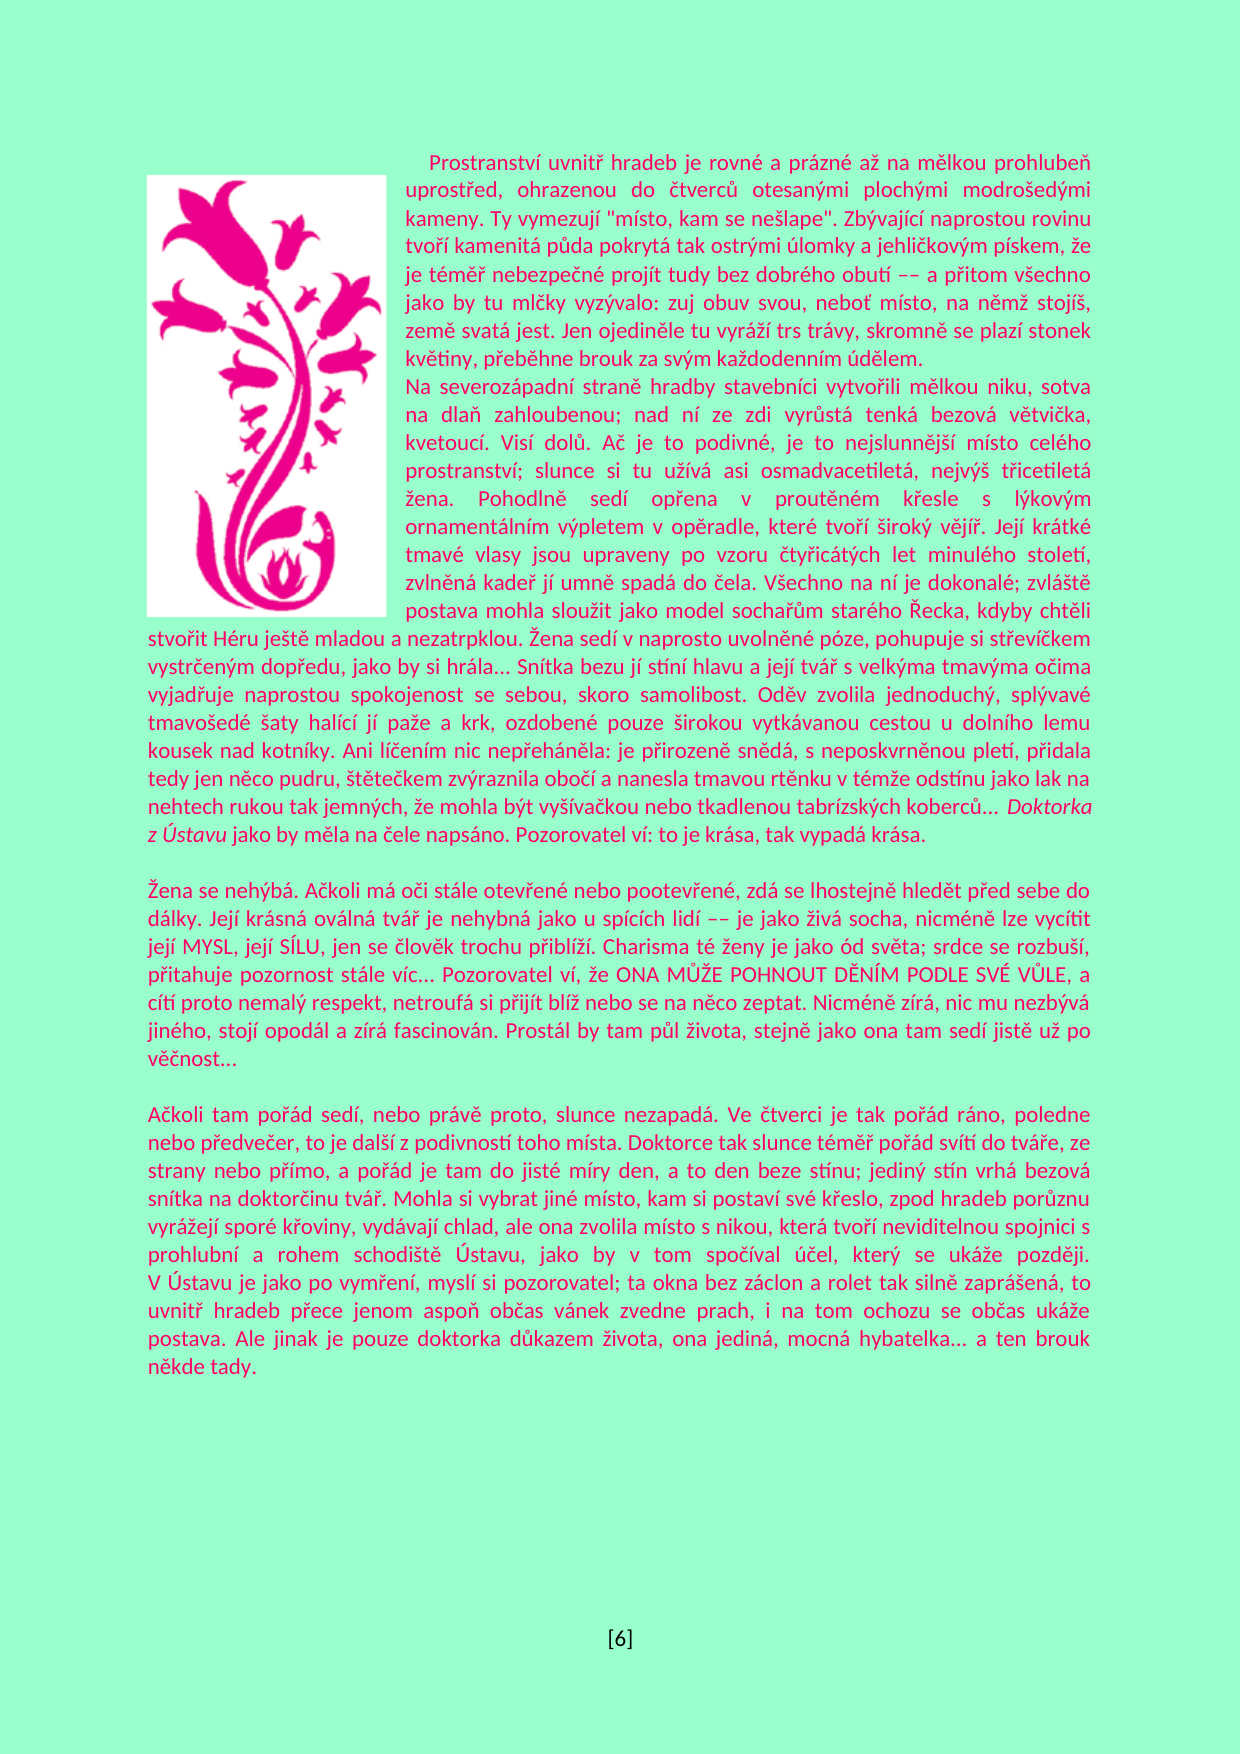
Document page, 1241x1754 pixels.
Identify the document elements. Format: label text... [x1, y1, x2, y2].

text Žena se nehýbá. Ačkoli má oči stále otevřené nebo pootevřené, zdá se lhostejně hledět před sebe do dálky. Její krásná oválná tvář je nehybná jako u spících lidí –– je jako živá socha, nicméně lze vycítit její MYSL, její SÍLU, jen se člověk trochu přiblíží. Charisma té ženy je jako ód světa; srdce se rozbuší, přitahuje pozornost stále víc... Pozorovatel ví, že ONA MŮŽE POHNOUT DĚNÍM PODLE SVÉ VŮLE, a cítí proto nemalý respekt, netroufá si přijít blíž nebo se na něco zeptat. Nicméně zírá, nic mu nezbývá jiného, stojí opodál a zírá fascinován. Prostál by tam půl života, stejně jako ona tam sedí jistě už po věčnost... [148, 876, 1093, 1072]
text Prostranství uvnitř hradeb je rovné a prázné až na mělkou prohlubeň uprostřed, ohrazenou do čtverců otesanými plochými modrošedými kameny. Ty vymezují "místo, kam se nešlape". Zbývající naprostou rovinu tvoří kamenitá půda pokrytá tak ostrými úlomky a jehličkovým pískem, že je téměř nebezpečné projít tudy bez dobrého obutí –– a přitom všechno jako by tu mlčky vyzývalo: zuj obuv svou, neboť místo, na němž stojíš, země svatá jest. Jen ojediněle tu vyráží trs trávy, skromně se plazí stonek květiny, přeběhne brouk za svým každodenním údělem. [148, 148, 1093, 372]
picture [146, 175, 387, 617]
text Na severozápadní straně hradby stavebníci vytvořili mělkou niku, sotva na dlaň zahloubenou; nad ní ze zdi vyrůstá tenká bezová větvička, kvetoucí. Visí dolů. Ač je to podivné, je to nejslunnější místo celého prostranství; slunce si tu užívá asi osmadvacetiletá, nejvýš třicetiletá žena. Pohodlně sedí opřena v proutěném křesle s lýkovým ornamentálním výpletem v opěradle, které tvoří široký vějíř. Její krátké tmavé vlasy jsou upraveny po vzoru čtyřicátých let minulého století, zvlněná kadeř jí umně spadá do čela. Všechno na ní je dokonalé; zvláště postava mohla sloužit jako model sochařům starého Řecka, kdyby chtěli stvořit Héru ještě mladou a nezatrpklou. Žena sedí v naprosto uvolněné póze, pohupuje si střevíčkem vystrčeným dopředu, jako by si hrála... Snítka bezu jí stíní hlavu a její tvář s velkýma tmavýma očima vyjadřuje naprostou spokojenost se sebou, skoro samolibost. Oděv zvolila jednoduchý, splývavé tmavošedé šaty halící jí paže a krk, ozdobené pouze širokou vytkávanou cestou u dolního lemu kousek nad kotníky. Ani líčením nic nepřeháněla: je přirozeně snědá, s neposkvrněnou pletí, přidala tedy jen něco pudru, štětečkem zvýraznila obočí a nanesla tmavou rtěnku v témže odstínu jako lak na nehtech rukou tak jemných, že mohla být vyšívačkou nebo tkadlenou tabrízských koberců... Doktorka z Ústavu jako by měla na čele napsáno. Pozorovatel ví: to je krása, tak vypadá krása. [148, 372, 1093, 848]
text Ačkoli tam pořád sedí, nebo právě proto, slunce nezapadá. Ve čtverci je tak pořád ráno, poledne nebo předvečer, to je další z podivností toho místa. Doktorce tak slunce téměř pořád svítí do tváře, ze strany nebo přímo, a pořád je tam do jisté míry den, a to den beze stínu; jediný stín vrhá bezová snítka na doktorčinu tvář. Mohla si vybrat jiné místo, kam si postaví své křeslo, zpod hradeb porůznu vyrážejí sporé křoviny, vydávají chlad, ale ona zvolila místo s nikou, která tvoří neviditelnou spojnici s prohlubní a rohem schodiště Ústavu, jako by v tom spočíval účel, který se ukáže později. V Ústavu je jako po vymření, myslí si pozorovatel; ta okna bez záclon a rolet tak silně zaprášená, to uvnitř hradeb přece jenom aspoň občas vánek zvedne prach, i na tom ochozu se občas ukáže postava. Ale jinak je pouze doktorka důkazem života, ona jediná, mocná hybatelka... a ten brouk někde tady. [148, 1072, 1093, 1381]
